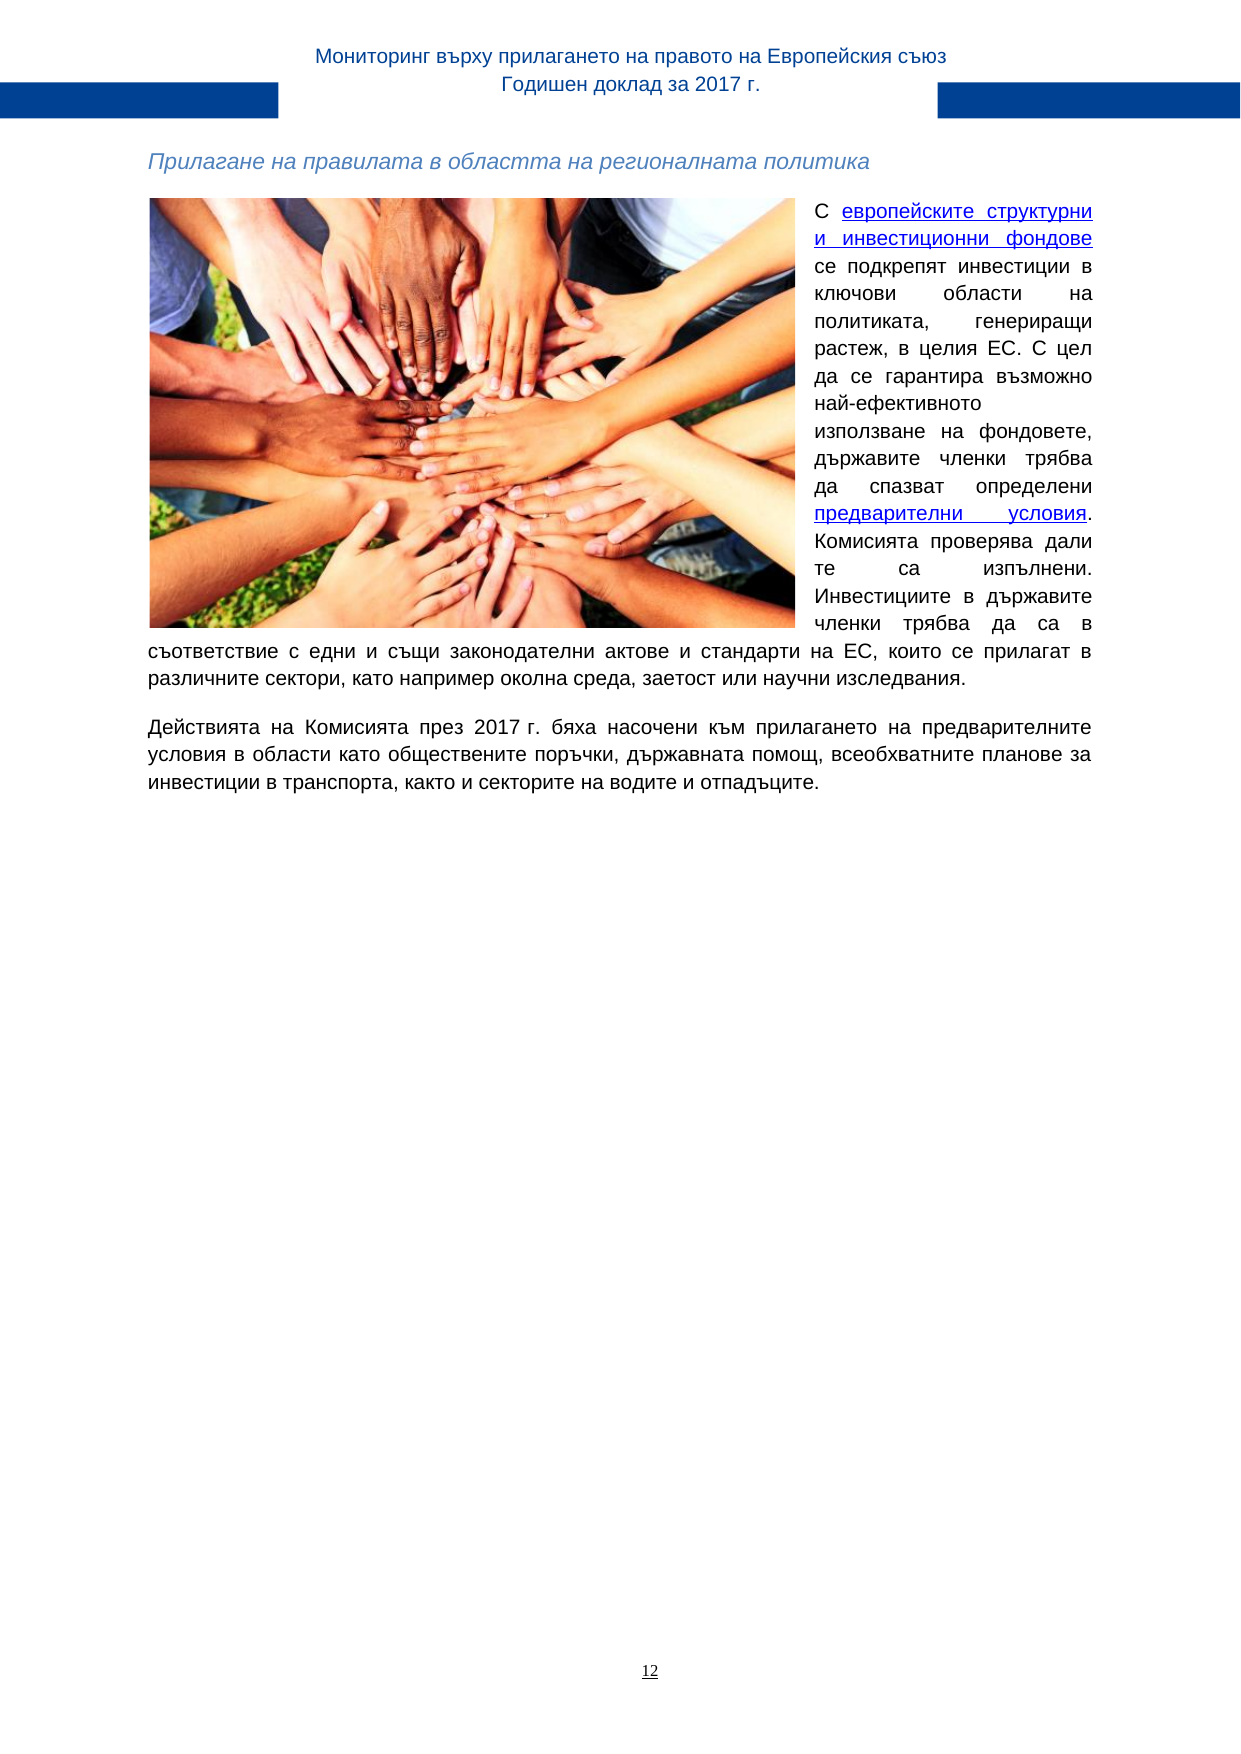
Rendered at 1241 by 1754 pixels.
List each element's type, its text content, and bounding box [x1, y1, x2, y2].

text Прилагане на правилата в областта на регионалната политика [148, 148, 1092, 174]
picture [148, 198, 795, 627]
text Действията на Комисията през 2017 г. бяха насочени към прилагането на предварителните условия в области като обществените поръчки, държавната помощ, всеобхватните планове за инвестиции в транспорта, както и секторите на водите и отпадъците. [148, 714, 1092, 793]
